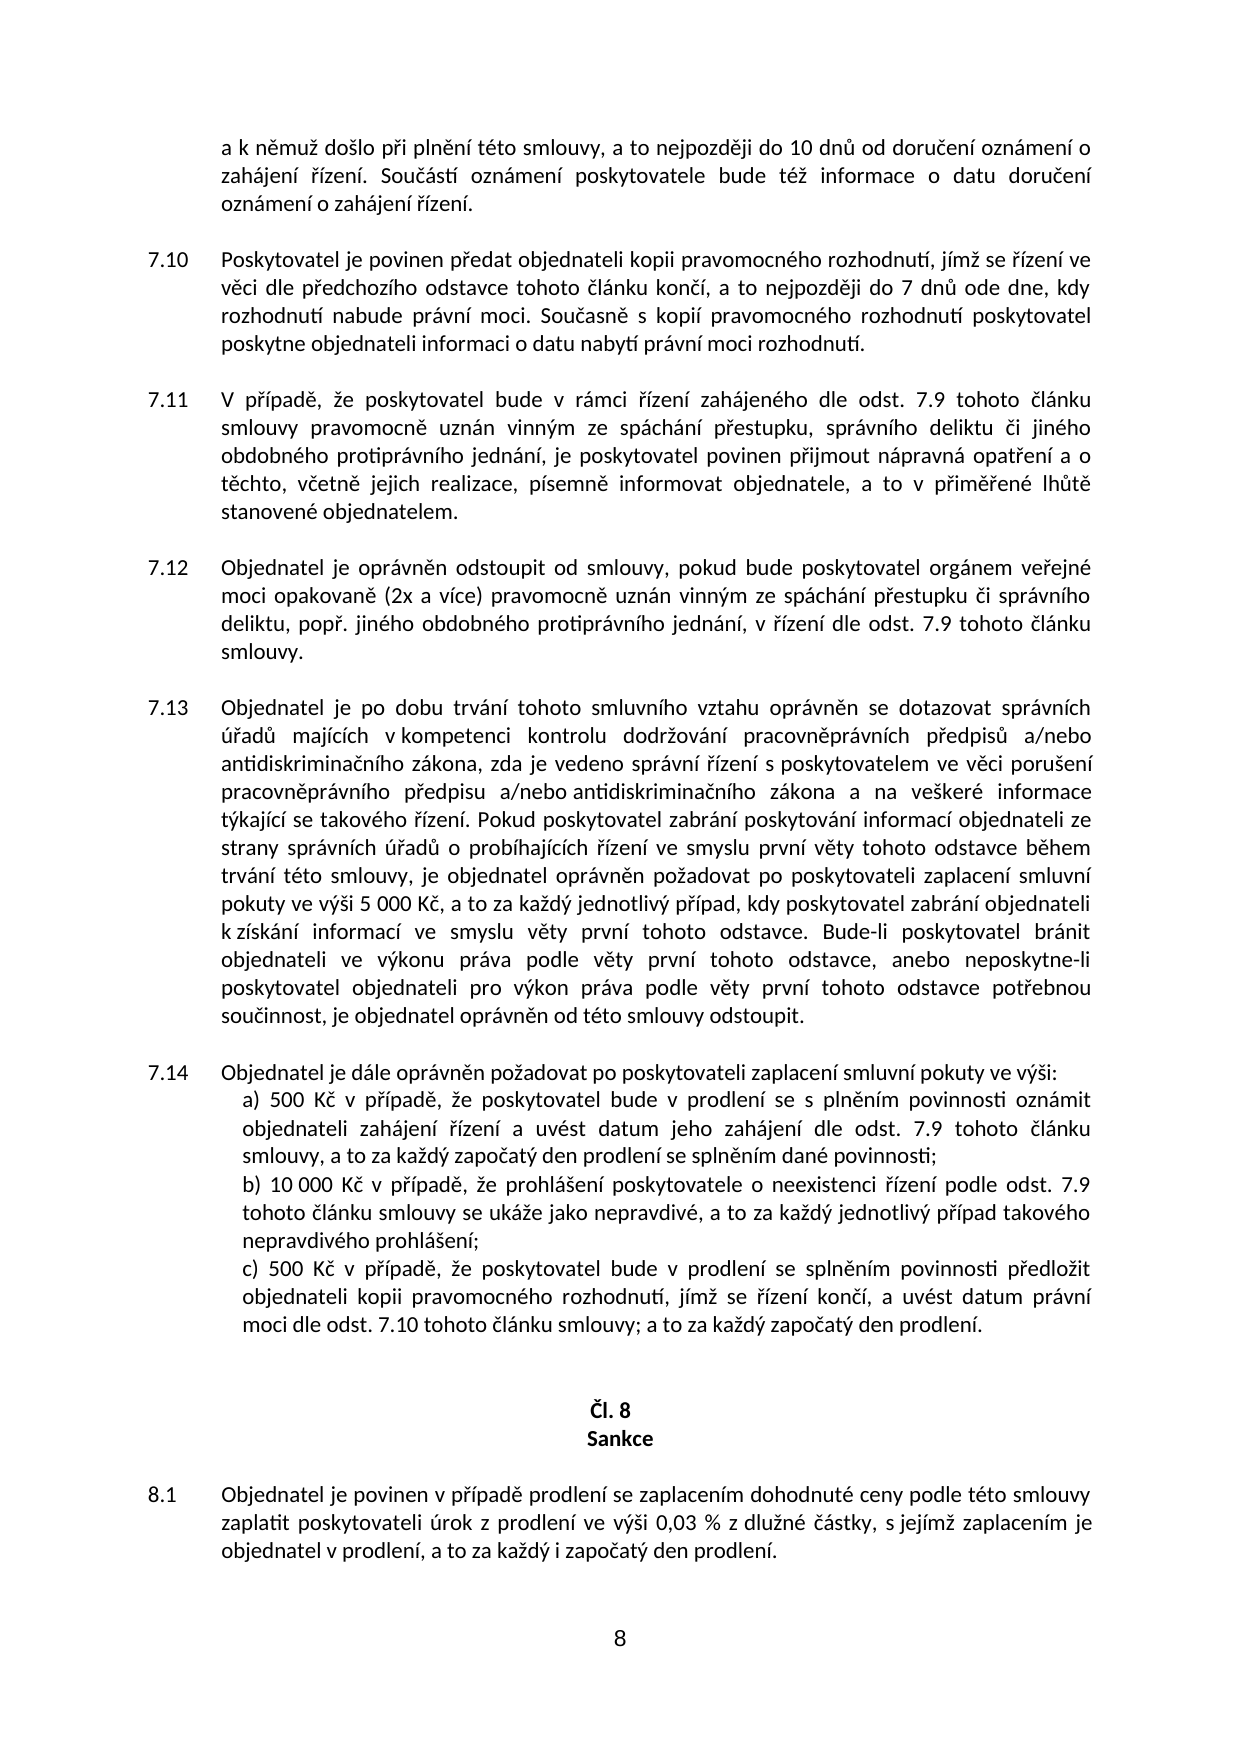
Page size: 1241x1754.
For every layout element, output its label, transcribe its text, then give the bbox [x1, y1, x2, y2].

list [148, 133, 1093, 217]
list Objednatel je po dobu trvání tohoto smluvního vztahu oprávněn se dotazovat správních úřadů majících v kompetenci kontrolu dodržování pracovněprávních předpisů a/nebo antidiskriminačního zákona, zda je vedeno správní řízení s poskytovatelem ve věci porušení pracovněprávního předpisu a/nebo antidiskriminačního zákona a na veškeré informace týkající se takového řízení. Pokud poskytovatel zabrání poskytování informací objednateli ze strany správních úřadů o probíhajících řízení ve smyslu první věty tohoto odstavce během trvání této smlouvy, je objednatel oprávněn požadovat po poskytovateli zaplacení smluvní pokuty ve výši 5 000 Kč, a to za každý jednotlivý případ, kdy poskytovatel zabrání objednateli k získání informací ve smyslu věty první tohoto odstavce. Bude-li poskytovatel bránit objednateli ve výkonu práva podle věty první tohoto odstavce, anebo neposkytne-li poskytovatel objednateli pro výkon práva podle věty první tohoto odstavce potřebnou součinnost, je objednatel oprávněn od této smlouvy odstoupit. [148, 693, 1093, 1029]
list Poskytovatel je povinen předat objednateli kopii pravomocného rozhodnutí, jímž se řízení ve věci dle předchozího odstavce tohoto článku končí, a to nejpozději do 7 dnů ode dne, kdy rozhodnutí nabude právní moci. Současně s kopií pravomocného rozhodnutí poskytovatel poskytne objednateli informaci o datu nabytí právní moci rozhodnutí. [148, 245, 1093, 357]
list V případě, že poskytovatel bude v rámci řízení zahájeného dle odst. 7.9 tohoto článku smlouvy pravomocně uznán vinným ze spáchání přestupku, správního deliktu či jiného obdobného protiprávního jednání, je poskytovatel povinen přijmout nápravná opatření a o těchto, včetně jejich realizace, písemně informovat objednatele, a to v přiměřené lhůtě stanovené objednatelem. [148, 385, 1093, 525]
text Čl. 8 [516, 1396, 1093, 1424]
list a) 500 Kč v případě, že poskytovatel bude v prodlení se s plněním povinnosti oznámit objednateli zahájení řízení a uvést datum jeho zahájení dle odst. 7.9 tohoto článku smlouvy, a to za každý započatý den prodlení se splněním dané povinnosti; [242, 1086, 1093, 1170]
text 8.1 Objednatel je povinen v případě prodlení se zaplacením dohodnuté ceny podle této smlouvy zaplatit poskytovateli úrok z prodlení ve výši 0,03 % z dlužné částky, s jejímž zaplacením je objednatel v prodlení, a to za každý i započatý den prodlení. [148, 1480, 1093, 1564]
list c) 500 Kč v případě, že poskytovatel bude v prodlení se splněním povinnosti předložit objednateli kopii pravomocného rozhodnutí, jímž se řízení končí, a uvést datum právní moci dle odst. 7.10 tohoto článku smlouvy; a to za každý započatý den prodlení. [242, 1254, 1093, 1338]
text Sankce [148, 1424, 1093, 1452]
list Objednatel je dále oprávněn požadovat po poskytovateli zaplacení smluvní pokuty ve výši: [148, 1058, 1093, 1086]
list Objednatel je oprávněn odstoupit od smlouvy, pokud bude poskytovatel orgánem veřejné moci opakovaně (2x a více) pravomocně uznán vinným ze spáchání přestupku či správního deliktu, popř. jiného obdobného protiprávního jednání, v řízení dle odst. 7.9 tohoto článku smlouvy. [148, 553, 1093, 665]
list b) 10 000 Kč v případě, že prohlášení poskytovatele o neexistenci řízení podle odst. 7.9 tohoto článku smlouvy se ukáže jako nepravdivé, a to za každý jednotlivý případ takového nepravdivého prohlášení; [242, 1170, 1093, 1254]
